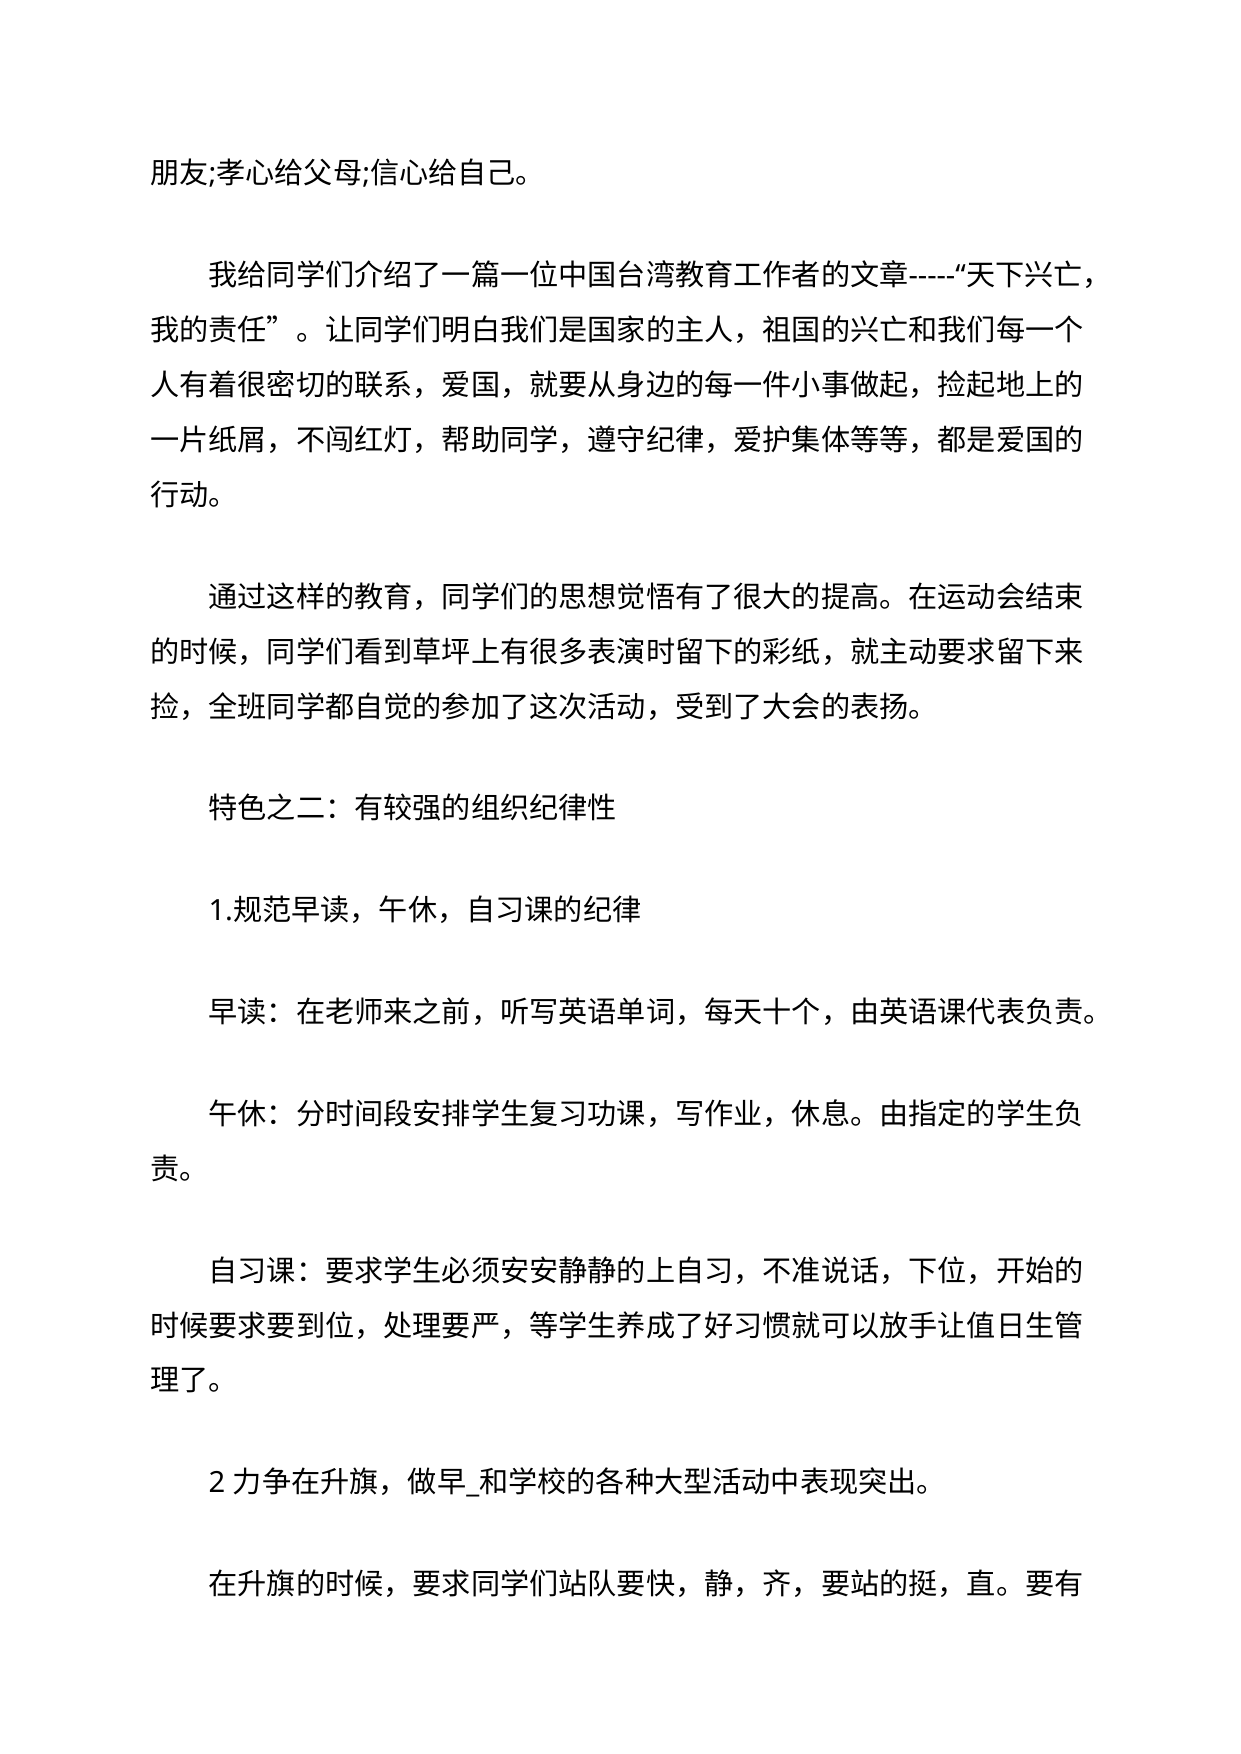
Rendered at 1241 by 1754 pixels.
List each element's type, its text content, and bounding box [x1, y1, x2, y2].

text 我给同学们介绍了一篇一位中国台湾教育工作者的文章-----“天下兴亡，我的责任”。让同学们明白我们是国家的主人，祖国的兴亡和我们每一个人有着很密切的联系，爱国，就要从身边的每一件小事做起，捡起地上的一片纸屑，不闯红灯，帮助同学，遵守纪律，爱护集体等等，都是爱国的行动。 [150, 252, 1090, 514]
text 午休：分时间段安排学生复习功课，写作业，休息。由指定的学生负责。 [150, 1091, 1090, 1188]
text 2 力争在升旗，做早_和学校的各种大型活动中表现突出。 [150, 1459, 1090, 1501]
text 早读：在老师来之前，听写英语单词，每天十个，由英语课代表负责。 [150, 989, 1090, 1031]
text 自习课：要求学生必须安安静静的上自习，不准说话，下位，开始的时候要求要到位，处理要严，等学生养成了好习惯就可以放手让值日生管理了。 [150, 1247, 1090, 1399]
text 特色之二：有较强的组织纪律性 [150, 785, 1090, 827]
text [150, 150, 1090, 192]
text 1.规范早读，午休，自习课的纪律 [150, 887, 1090, 929]
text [150, 1561, 1090, 1603]
text 通过这样的教育，同学们的思想觉悟有了很大的提高。在运动会结束的时候，同学们看到草坪上有很多表演时留下的彩纸，就主动要求留下来捡，全班同学都自觉的参加了这次活动，受到了大会的表扬。 [150, 573, 1090, 726]
